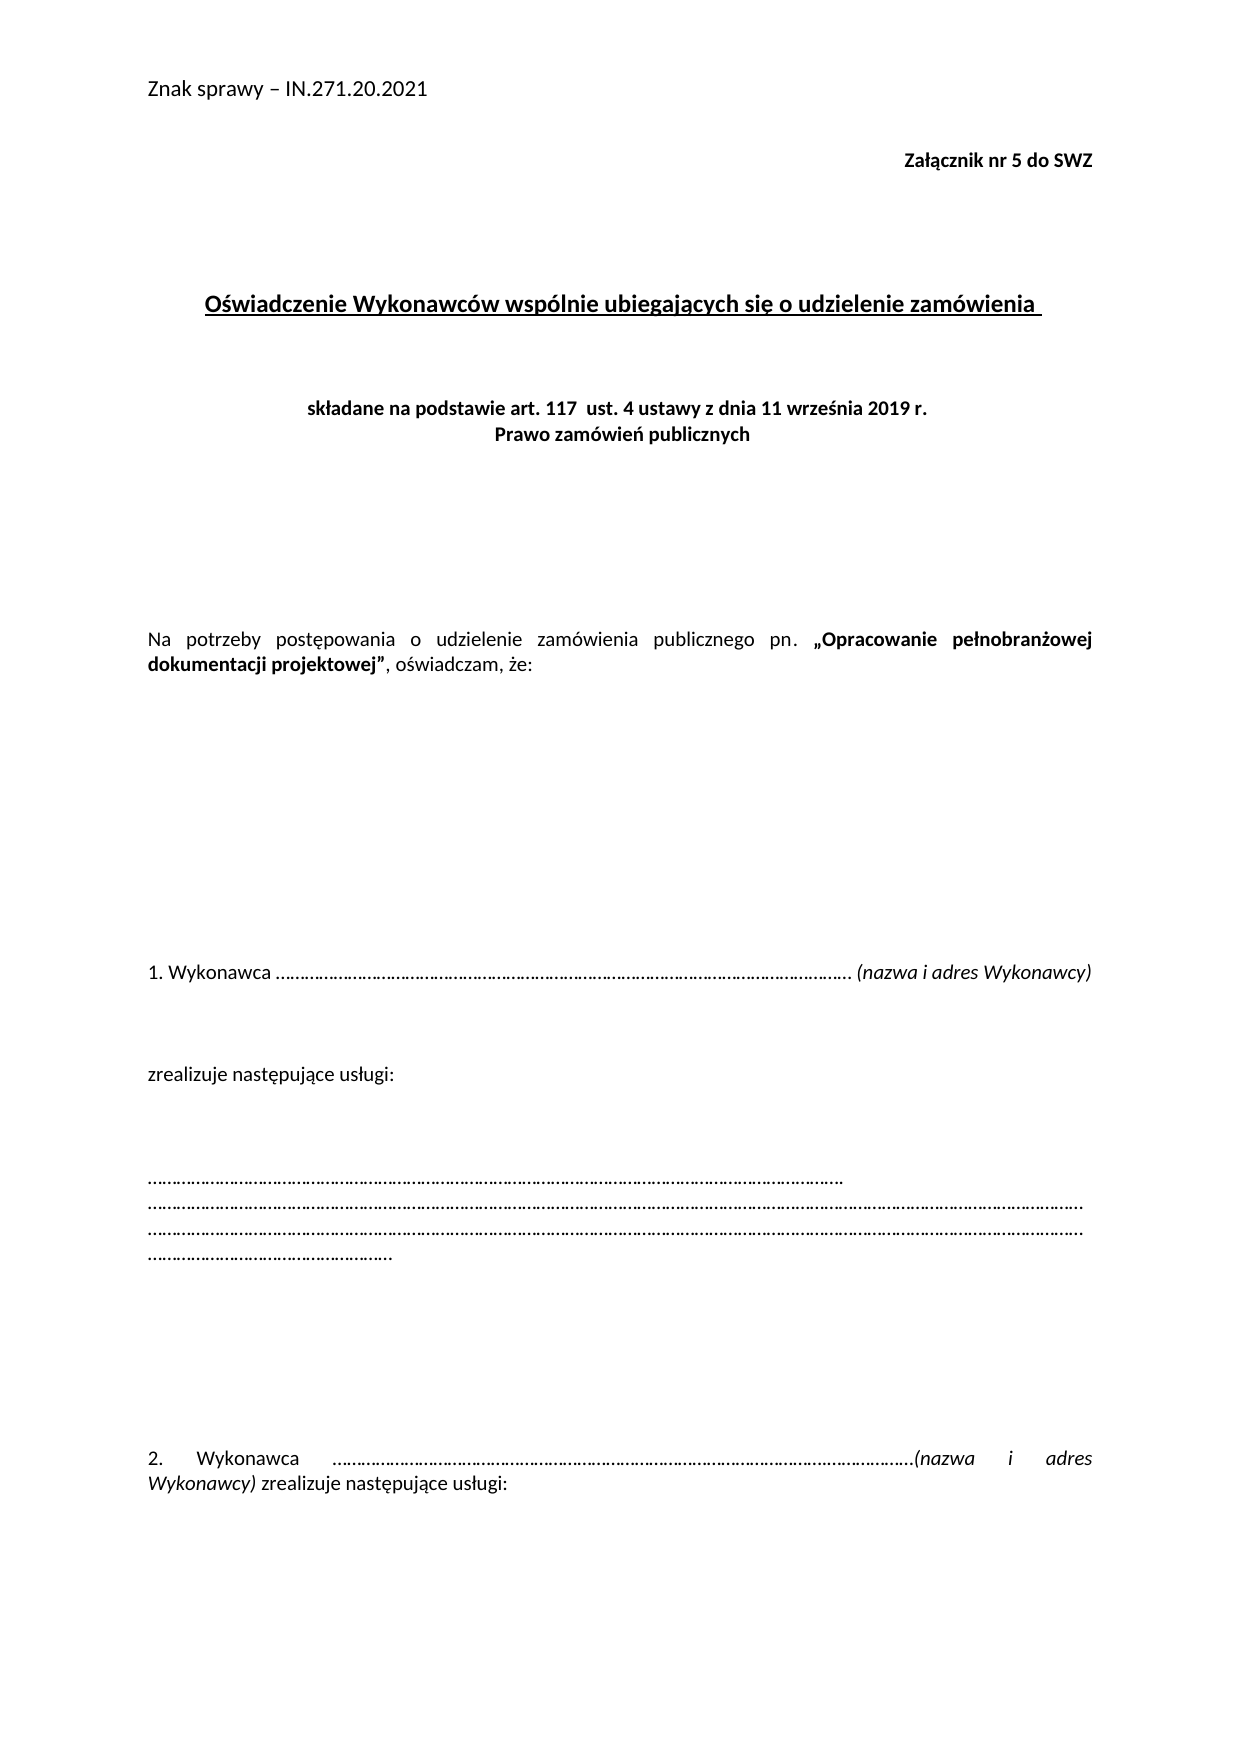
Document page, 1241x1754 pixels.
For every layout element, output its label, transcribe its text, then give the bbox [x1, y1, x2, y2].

text zrealizuje następujące usługi: [83, 1061, 1157, 1151]
text Załącznik nr 5 do SWZ [148, 148, 1093, 173]
text Na potrzeby postępowania o udzielenie zamówienia publicznego pn. „Opracowanie pełnobranżowej dokumentacji projektowej”, oświadczam, że: [83, 626, 1157, 741]
text ……………………………………………………………………………………………………………………………….……………………………………………………………………………………………………………………………………………………………………………………………………………………………………………………………………………………………………………………………………………………………………………………………………… [83, 1164, 1157, 1330]
text 2. Wykonawca ………………………………………………………………………………………….………………(nazwa i adres Wykonawcy) zrealizuje następujące usługi: [83, 1445, 1157, 1561]
text 1. Wykonawca ………………………………………………………………………………………………………… (nazwa i adres Wykonawcy) [83, 959, 1157, 1049]
text Oświadczenie Wykonawców wspólnie ubiegających się o udzielenie zamówienia [83, 288, 1157, 383]
text składane na podstawie art. 117 ust. 4 ustawy z dnia 11 września 2019 r. Prawo zamówień publicznych [83, 396, 1157, 511]
